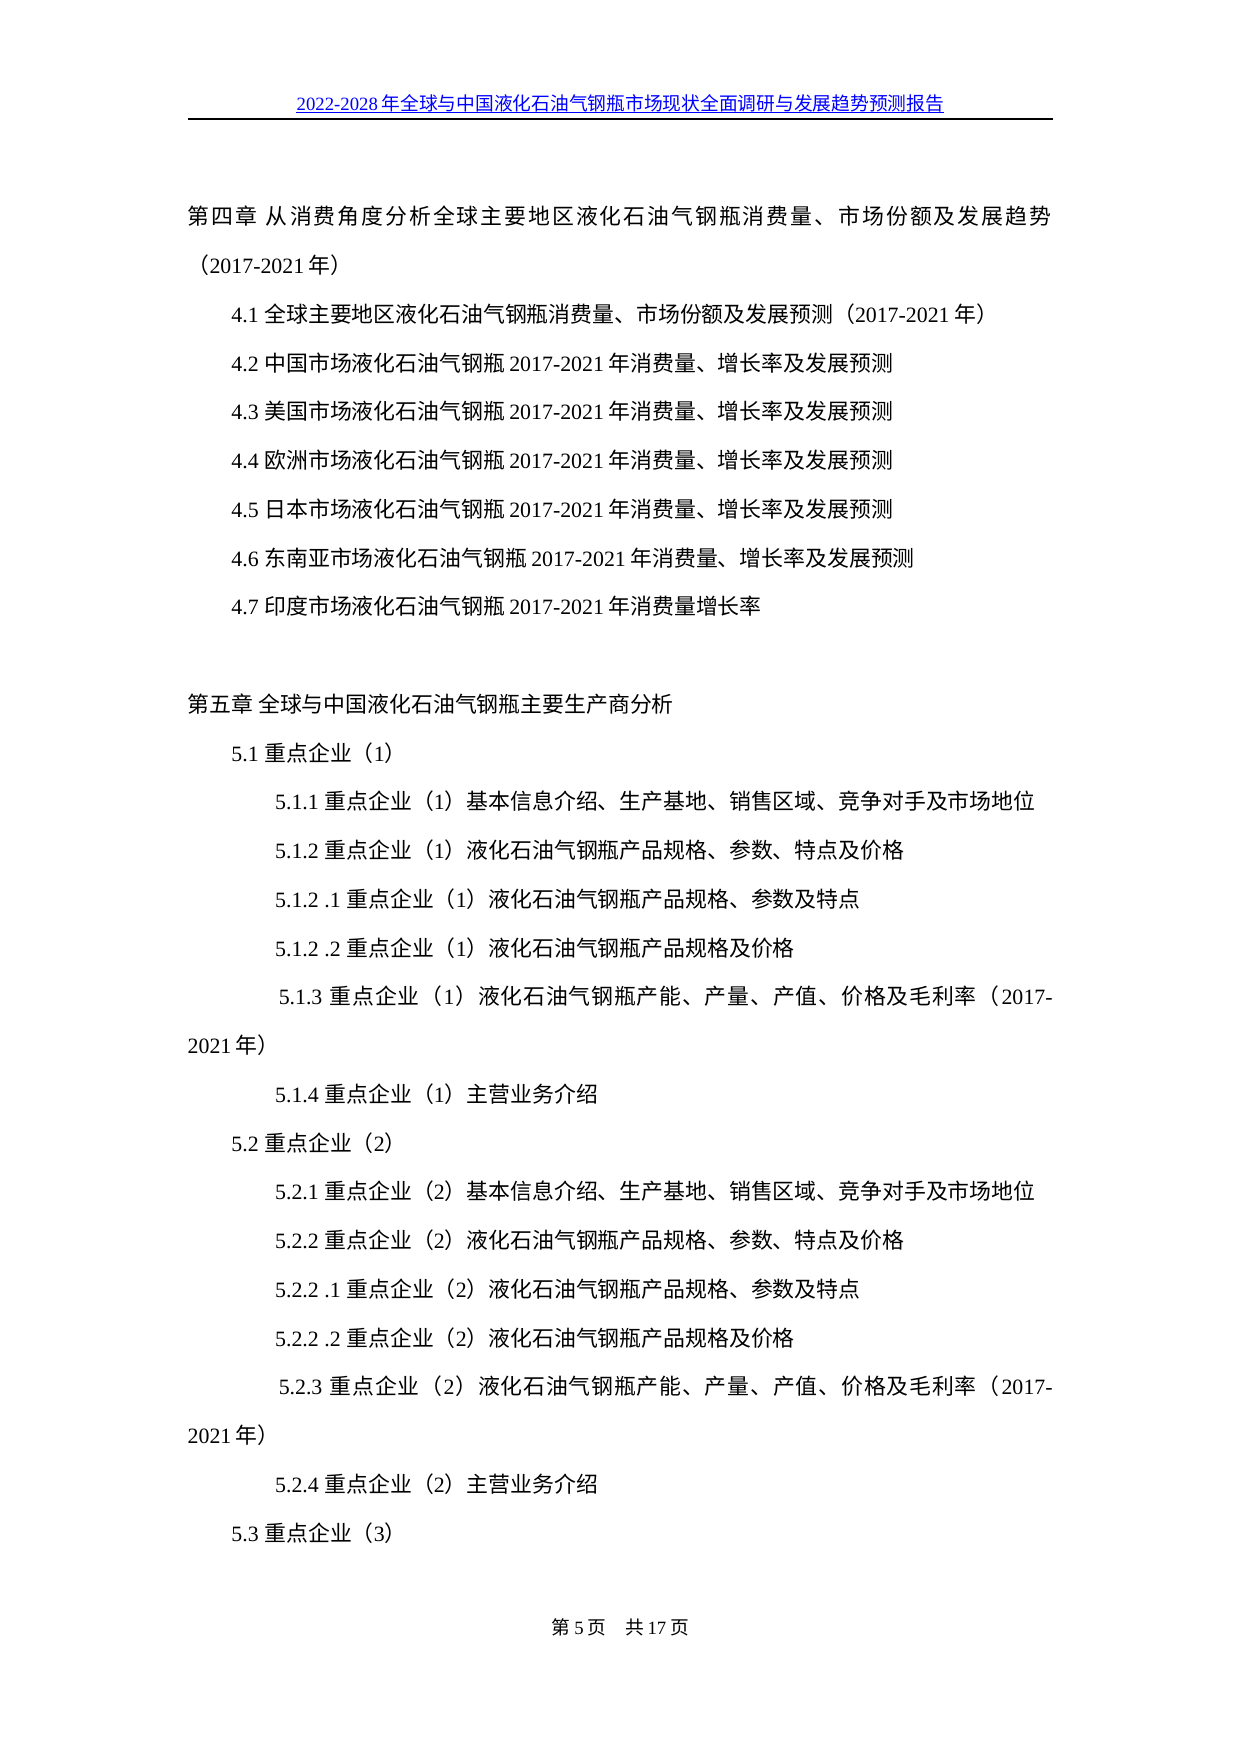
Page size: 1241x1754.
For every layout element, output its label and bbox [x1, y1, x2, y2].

text [187, 150, 1053, 1548]
